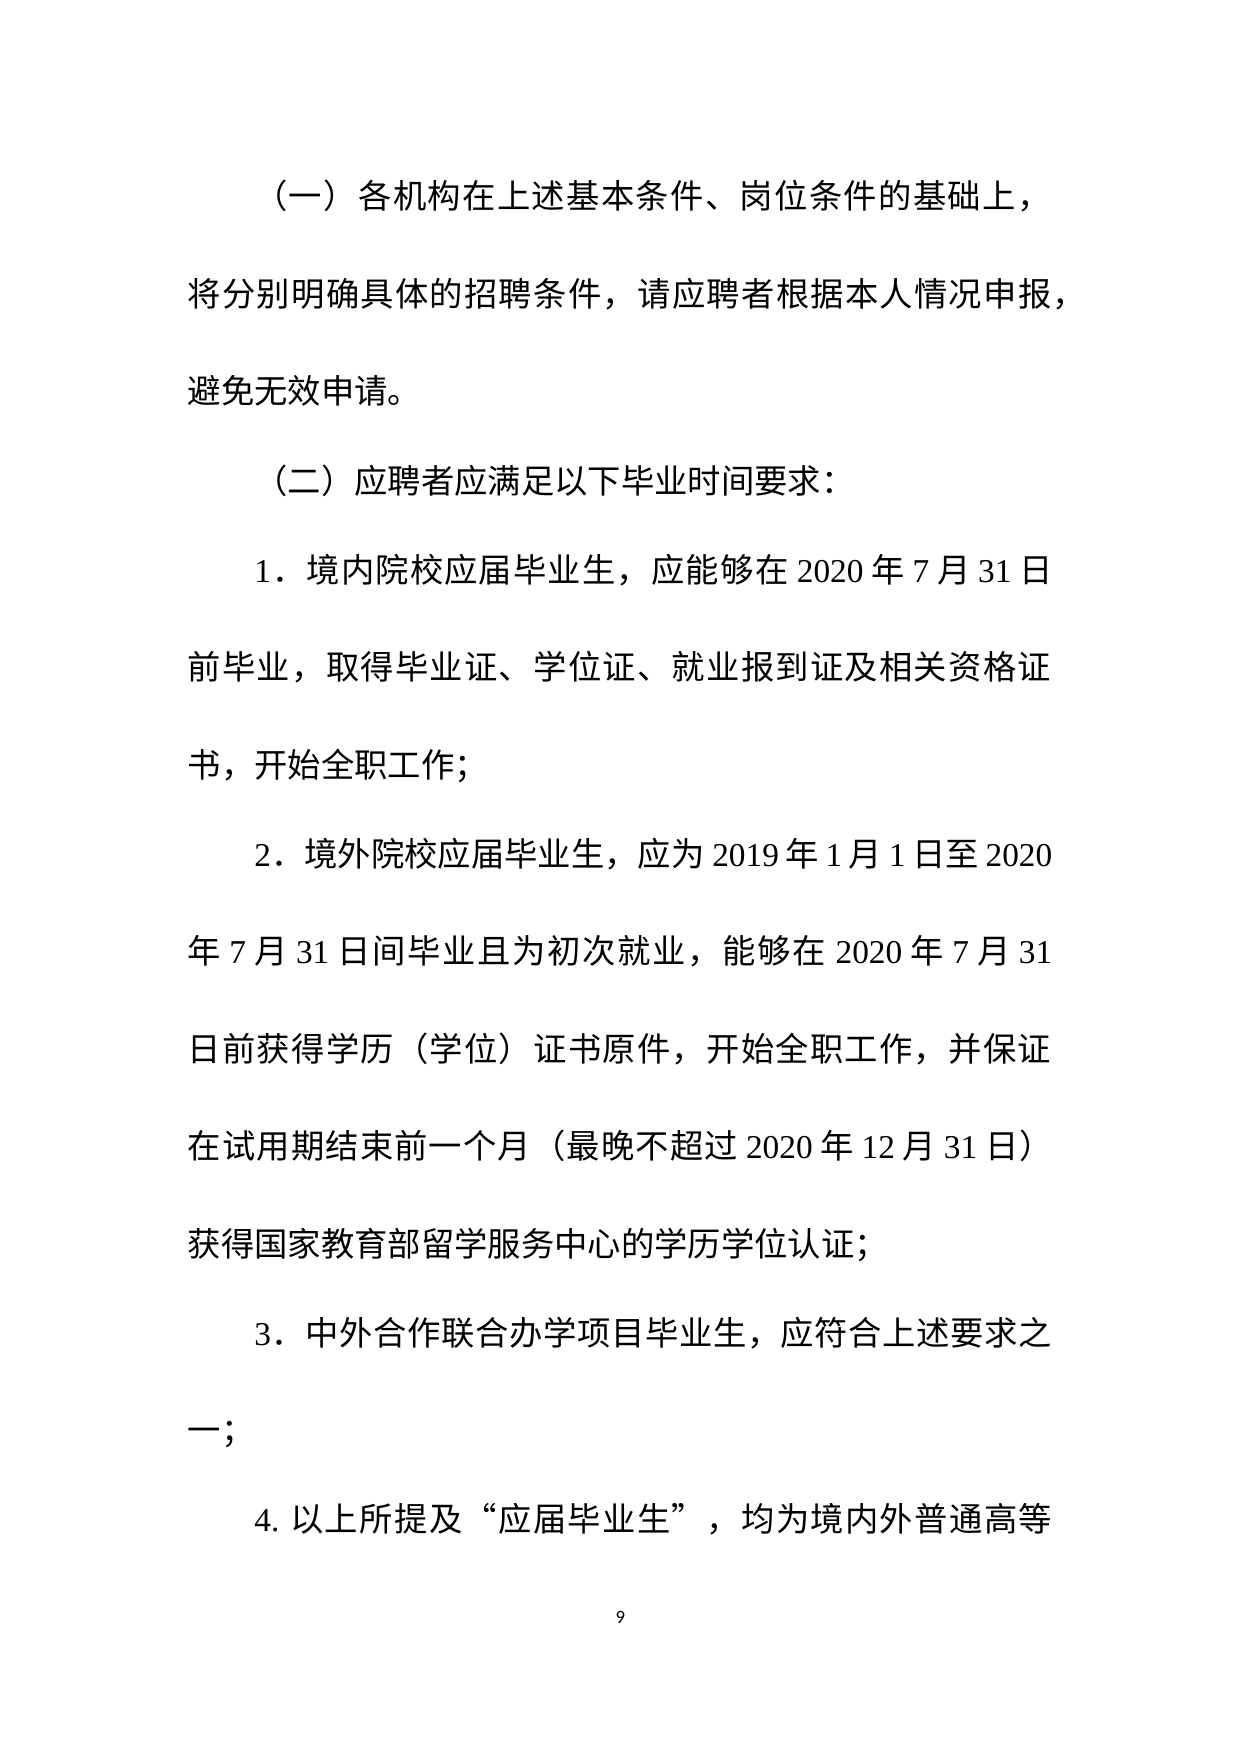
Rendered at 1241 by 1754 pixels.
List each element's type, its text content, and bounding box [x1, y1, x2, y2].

text （二）应聘者应满足以下毕业时间要求： [187, 446, 1053, 511]
text 2．境外院校应届毕业生，应为2019年1月1日至2020年7月31日间毕业且为初次就业，能够在2020年7月31日前获得学历（学位）证书原件，开始全职工作，并保证在试用期结束前一个月（最晚不超过2020年12月31日）获得国家教育部留学服务中心的学历学位认证； [187, 819, 1053, 1274]
text 3．中外合作联合办学项目毕业生，应符合上述要求之一； [187, 1298, 1053, 1461]
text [187, 1485, 1053, 1550]
text 1．境内院校应届毕业生，应能够在2020年7月31日前毕业，取得毕业证、学位证、就业报到证及相关资格证书，开始全职工作； [187, 535, 1053, 795]
text （一）各机构在上述基本条件、岗位条件的基础上，将分别明确具体的招聘条件，请应聘者根据本人情况申报，避免无效申请。 [187, 162, 1053, 422]
